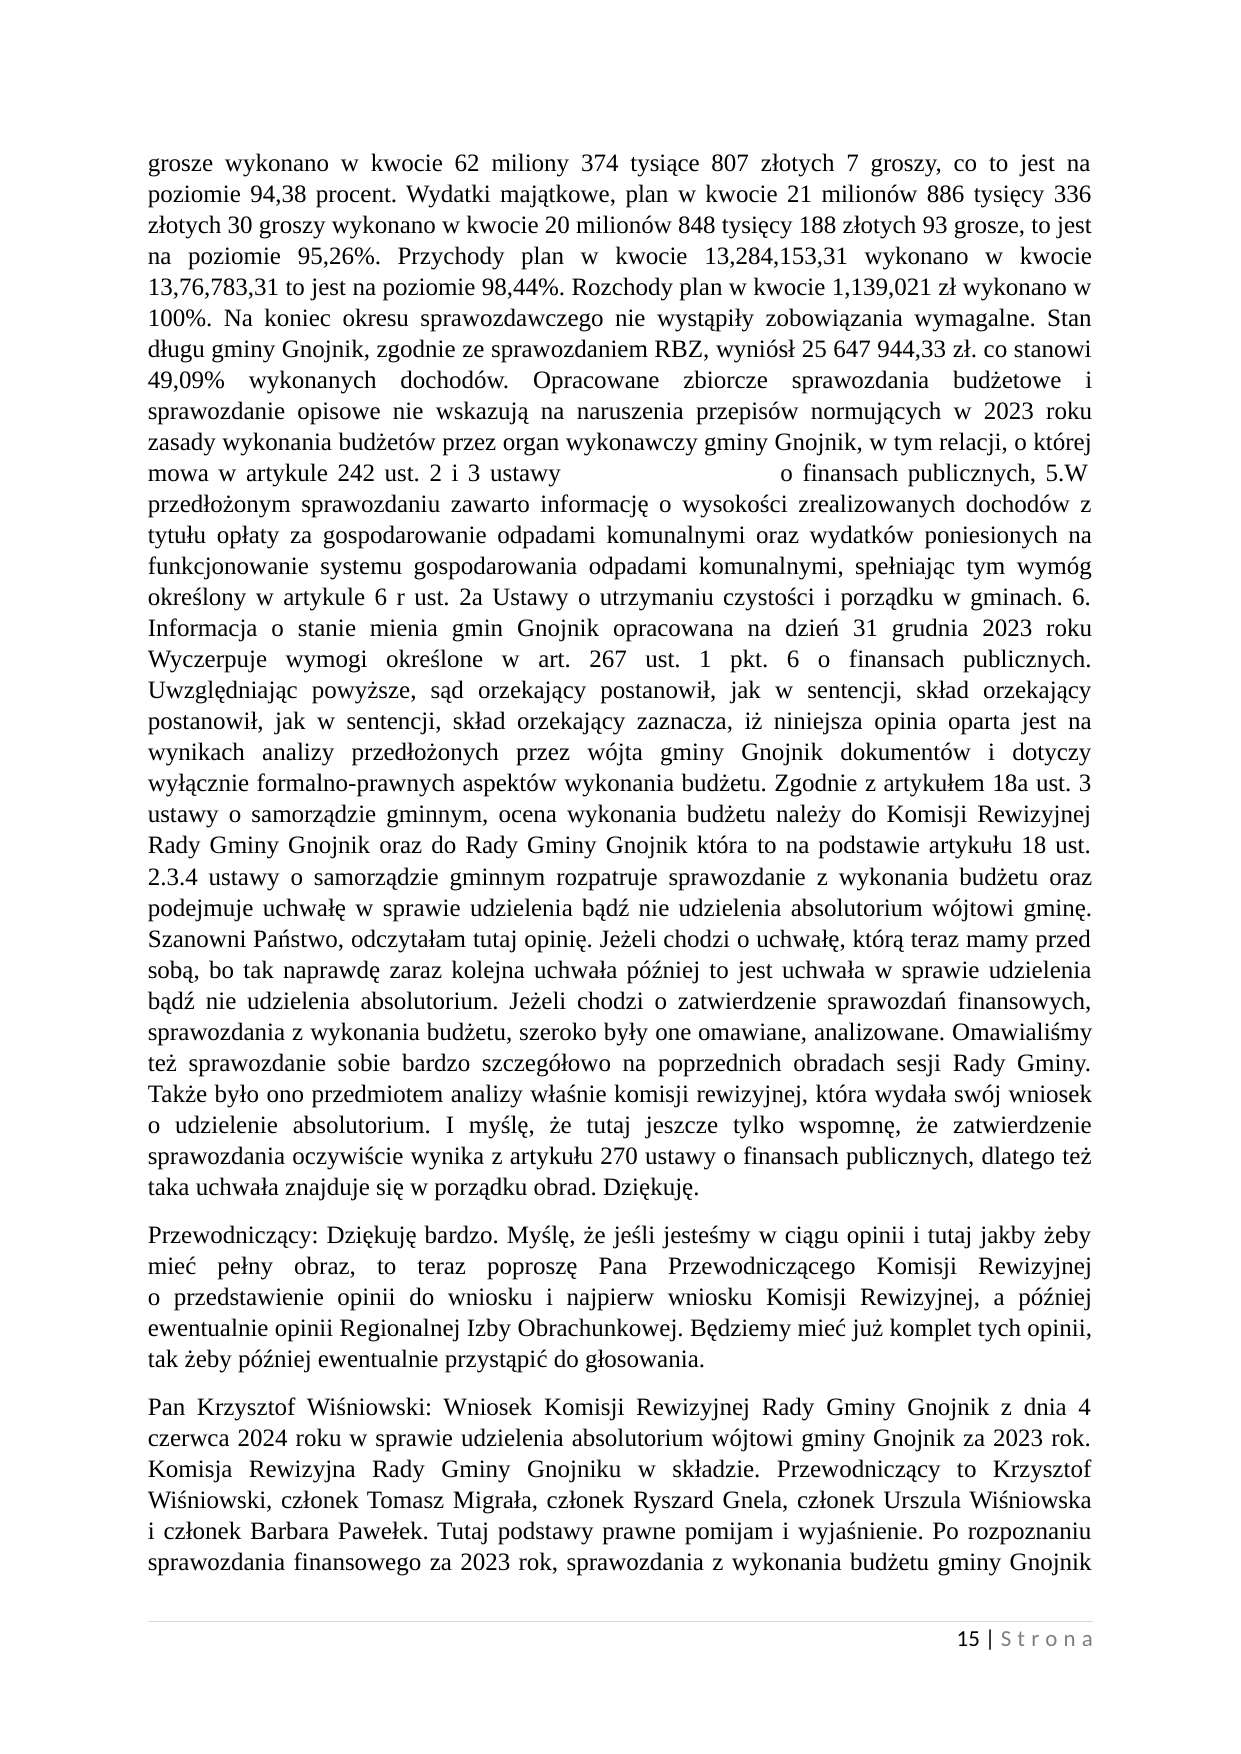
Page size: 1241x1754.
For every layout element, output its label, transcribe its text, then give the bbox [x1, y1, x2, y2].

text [148, 1392, 1093, 1576]
text Przewodniczący: Dziękuję bardzo. Myślę, że jeśli jesteśmy w ciągu opinii i tutaj jakby żeby mieć pełny obraz, to teraz poproszę Pana Przewodniczącego Komisji Rewizyjnej o przedstawienie opinii do wniosku i najpierw wniosku Komisji Rewizyjnej, a później ewentualnie opinii Regionalnej Izby Obrachunkowej. Będziemy mieć już komplet tych opinii, tak żeby później ewentualnie przystąpić do głosowania. [148, 1220, 1093, 1373]
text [148, 148, 1093, 1201]
